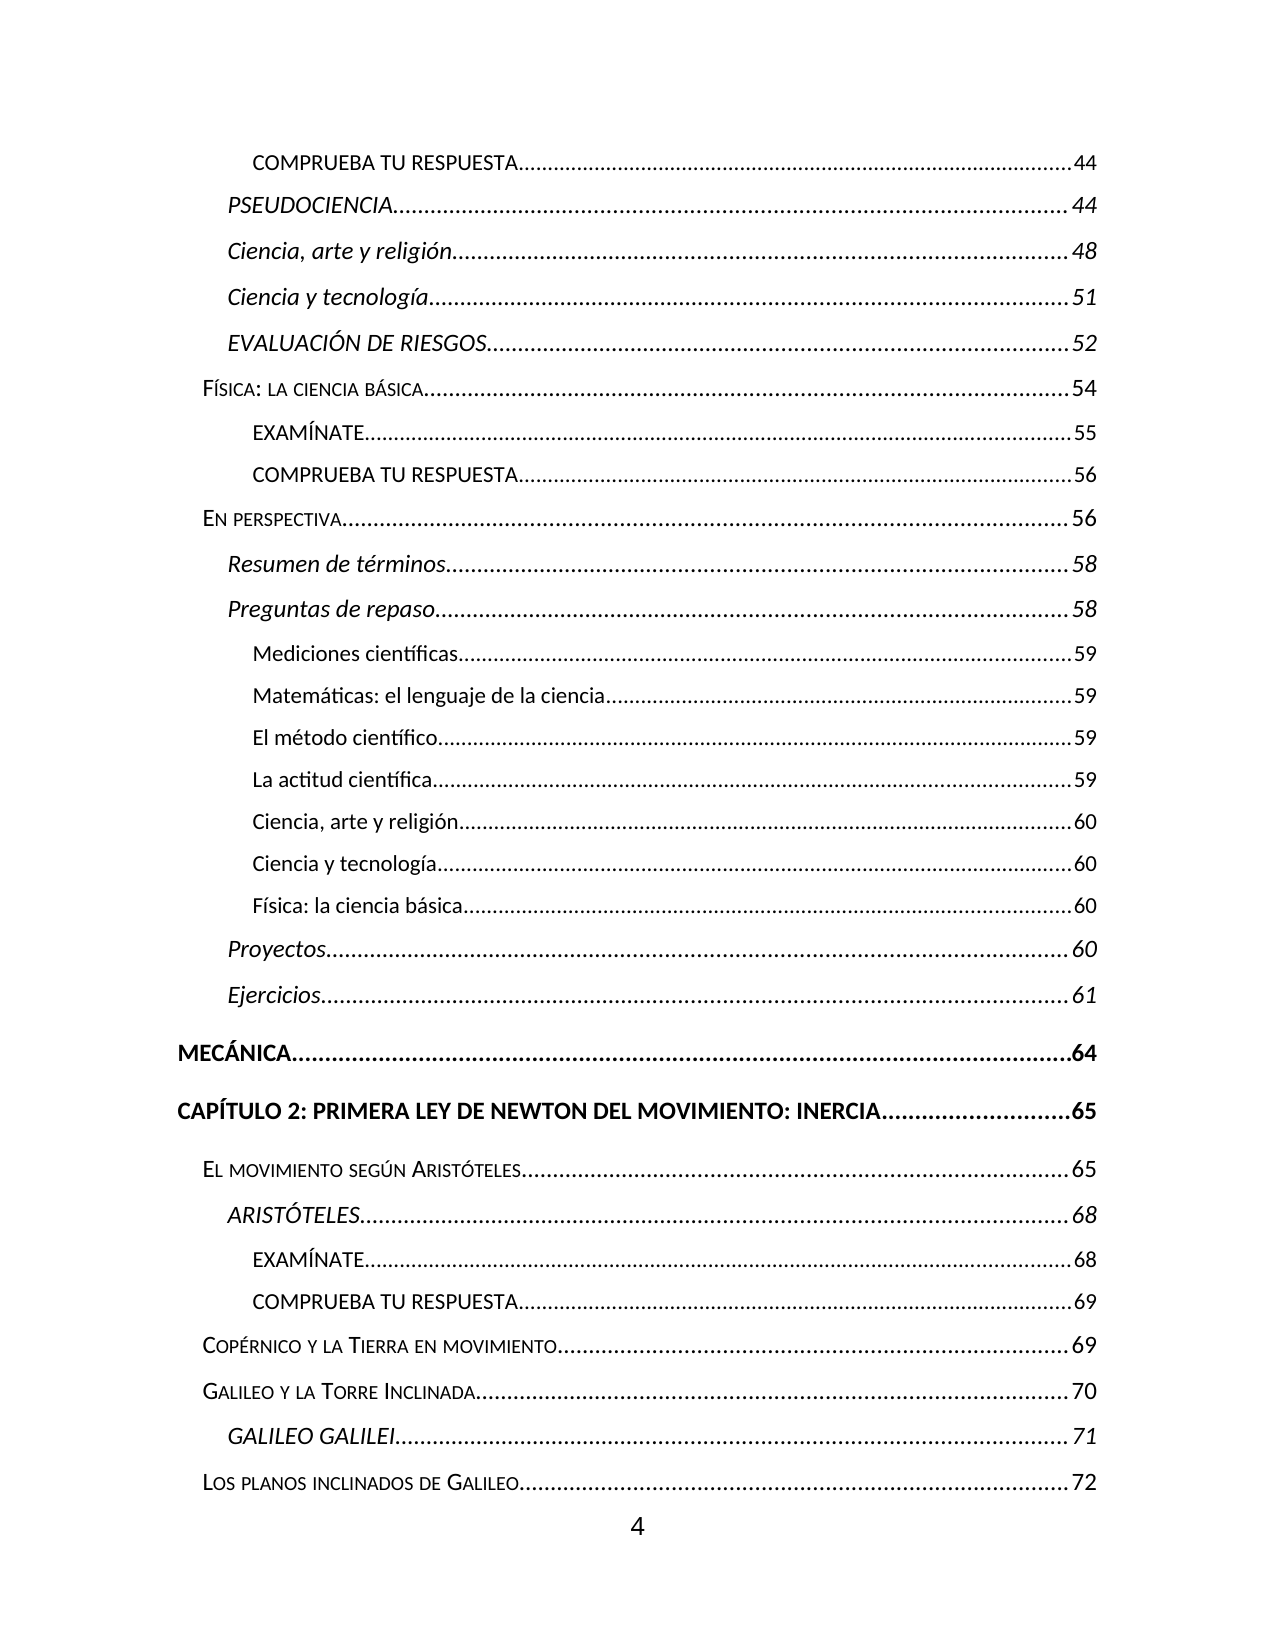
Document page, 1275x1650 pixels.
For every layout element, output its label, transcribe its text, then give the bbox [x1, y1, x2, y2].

text Matemáticas: el lenguaje de la ciencia 59 [252, 681, 1098, 709]
text Proyectos 60 [227, 933, 1098, 964]
text Copérnico y la Tierra en movimiento 69 [202, 1329, 1098, 1359]
text EVALUACIÓN DE RIESGOS 52 [227, 327, 1098, 357]
text Los planos inclinados de Galileo 72 [202, 1466, 1098, 1497]
text Galileo y la Torre Inclinada 70 [202, 1375, 1098, 1405]
text Física: la ciencia básica 60 [252, 891, 1098, 919]
text Ciencia y tecnología 51 [227, 281, 1098, 312]
text Mediciones científicas 59 [252, 639, 1098, 667]
text MECÁNICA 64 [177, 1037, 1098, 1068]
text COMPRUEBA TU RESPUESTA 69 [252, 1287, 1098, 1315]
text CAPÍTULO 2: primera ley de Newton del movimiento: inercia 65 [177, 1095, 1098, 1126]
text Preguntas de repaso 58 [227, 594, 1098, 624]
text Ciencia, arte y religión 60 [252, 807, 1098, 835]
text COMPRUEBA TU RESPUESTA 56 [252, 460, 1098, 488]
text EXAMÍNATE 68 [252, 1245, 1098, 1273]
text Ejercicios 61 [227, 979, 1098, 1009]
text ARISTÓTELES 68 [227, 1199, 1098, 1230]
text Ciencia, arte y religión 48 [227, 235, 1098, 266]
text La actitud científica 59 [252, 765, 1098, 793]
text Física: la ciencia básica 54 [202, 372, 1098, 403]
text COMPRUEBA TU RESPUESTA 44 [252, 148, 1098, 176]
text EXAMÍNATE 55 [252, 418, 1098, 446]
text PSEUDOCIENCIA 44 [227, 189, 1098, 220]
text Resumen de términos 58 [227, 548, 1098, 578]
text Ciencia y tecnología 60 [252, 849, 1098, 877]
text En perspectiva 56 [202, 502, 1098, 533]
text El método científico 59 [252, 723, 1098, 751]
text GALILEO GALILEI 71 [227, 1421, 1098, 1451]
text El movimiento según Aristóteles 65 [202, 1154, 1098, 1184]
